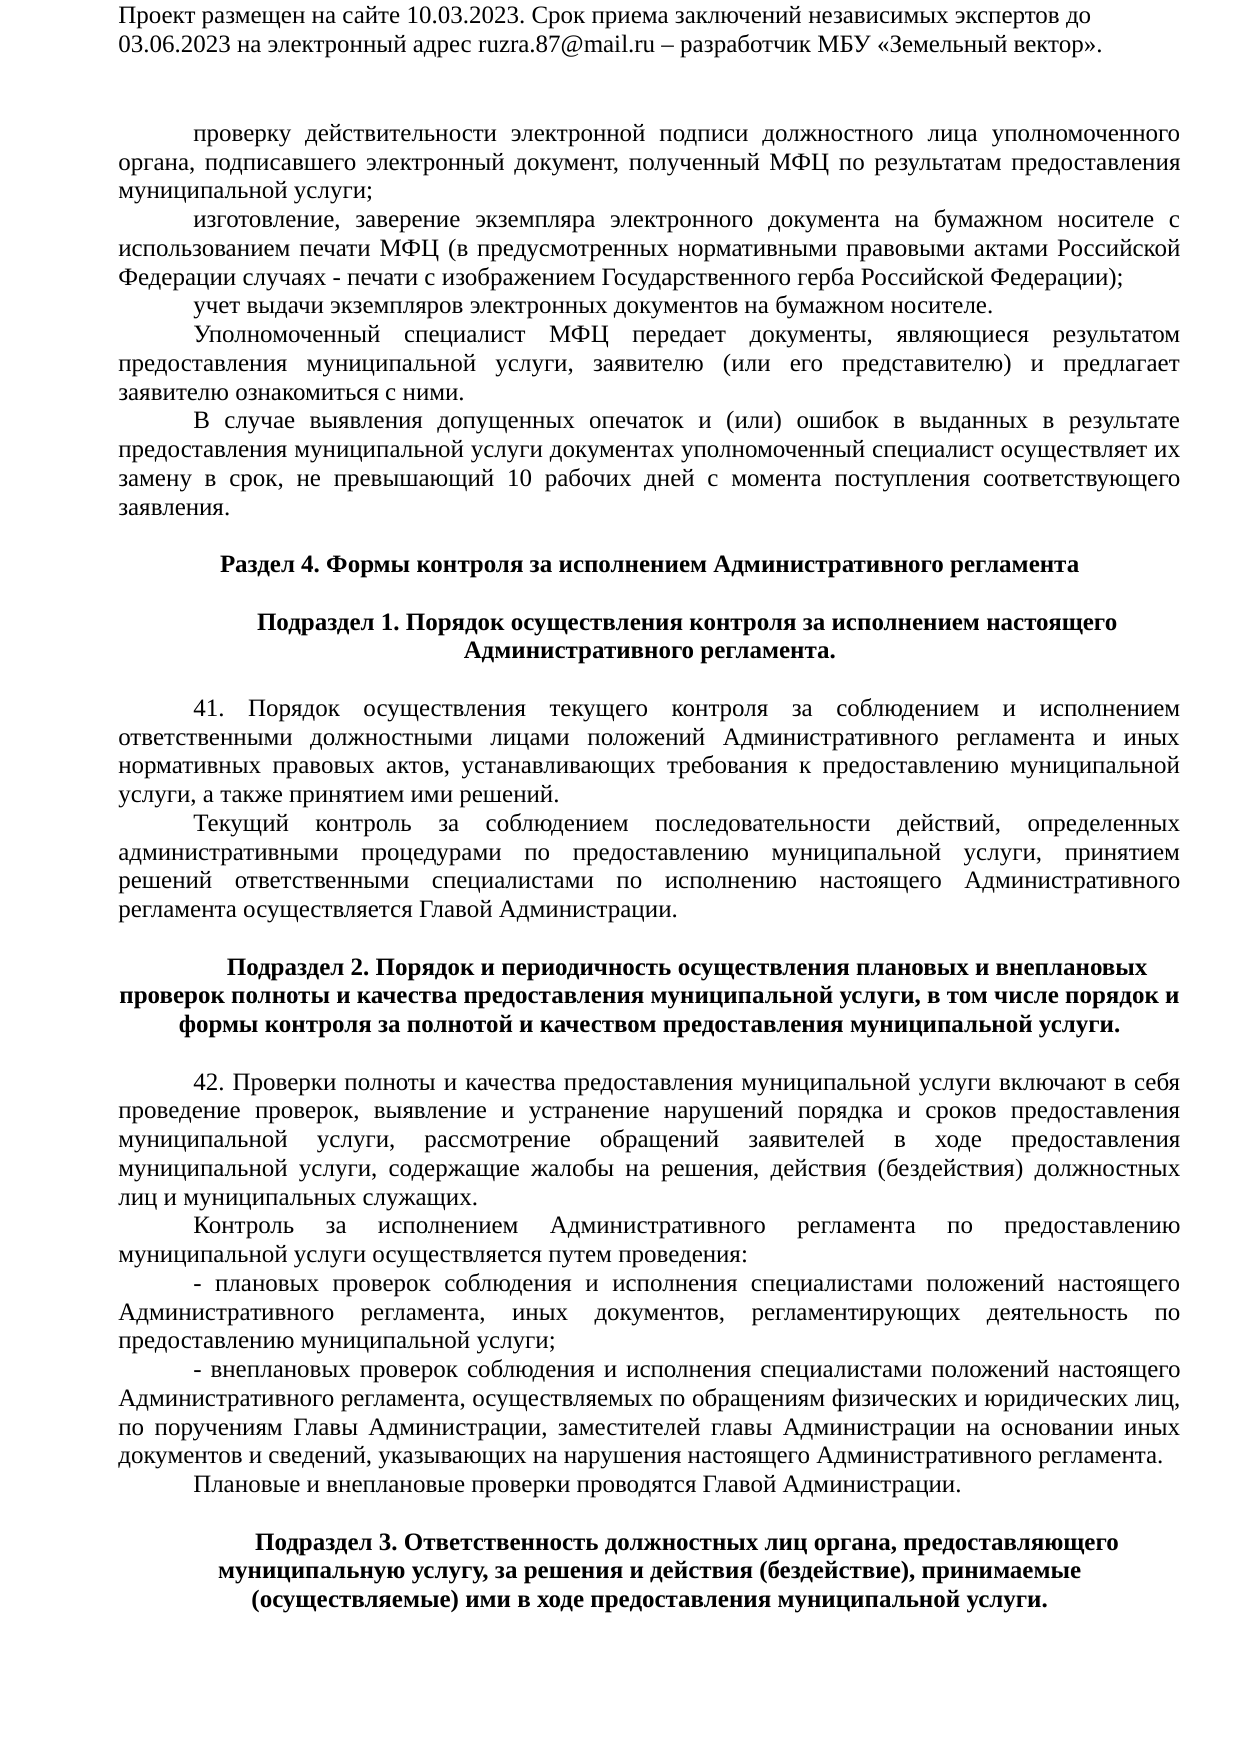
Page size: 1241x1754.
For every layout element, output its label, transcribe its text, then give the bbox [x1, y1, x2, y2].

text проверку действительности электронной подписи должностного лица уполномоченного органа, подписавшего электронный документ, полученный МФЦ по результатам предоставления муниципальной услуги; [118, 118, 1181, 204]
text - внеплановых проверок соблюдения и исполнения специалистами положений настоящего Административного регламента, осуществляемых по обращениям физических и юридических лиц, по поручениям Главы Администрации, заместителей главы Администрации на основании иных документов и сведений, указывающих на нарушения настоящего Административного регламента. [118, 1354, 1181, 1469]
text Контроль за исполнением Административного регламента по предоставлению муниципальной услуги осуществляется путем проведения: [118, 1211, 1181, 1268]
subtitle Раздел 4. Формы контроля за исполнением Административного регламента [118, 549, 1181, 578]
text 41. Порядок осуществления текущего контроля за соблюдением и исполнением ответственными должностными лицами положений Административного регламента и иных нормативных правовых актов, устанавливающих требования к предоставлению муниципальной услуги, а также принятием ими решений. [118, 693, 1181, 808]
text Текущий контроль за соблюдением последовательности действий, определенных административными процедурами по предоставлению муниципальной услуги, принятием решений ответственными специалистами по исполнению настоящего Административного регламента осуществляется Главой Администрации. [118, 808, 1181, 923]
text Подраздел 1. Порядок осуществления контроля за исполнением настоящего Административного регламента. [118, 607, 1181, 664]
text Уполномоченный специалист МФЦ передает документы, являющиеся результатом предоставления муниципальной услуги, заявителю (или его представителю) и предлагает заявителю ознакомиться с ними. [118, 319, 1181, 406]
text 42. Проверки полноты и качества предоставления муниципальной услуги включают в себя проведение проверок, выявление и устранение нарушений порядка и сроков предоставления муниципальной услуги, рассмотрение обращений заявителей в ходе предоставления муниципальной услуги, содержащие жалобы на решения, действия (бездействия) должностных лиц и муниципальных служащих. [118, 1067, 1181, 1211]
text - плановых проверок соблюдения и исполнения специалистами положений настоящего Административного регламента, иных документов, регламентирующих деятельность по предоставлению муниципальной услуги; [118, 1268, 1181, 1354]
text изготовление, заверение экземпляра электронного документа на бумажном носителе с использованием печати МФЦ (в предусмотренных нормативными правовыми актами Российской Федерации случаях - печати с изображением Государственного герба Российской Федерации); [118, 204, 1181, 291]
text В случае выявления допущенных опечаток и (или) ошибок в выданных в результате предоставления муниципальной услуги документах уполномоченный специалист осуществляет их замену в срок, не превышающий 10 рабочих дней с момента поступления соответствующего заявления. [118, 406, 1181, 521]
text Подраздел 2. Порядок и периодичность осуществления плановых и внеплановых проверок полноты и качества предоставления муниципальной услуги, в том числе порядок и формы контроля за полнотой и качеством предоставления муниципальной услуги. [118, 952, 1181, 1038]
text учет выдачи экземпляров электронных документов на бумажном носителе. [118, 291, 1181, 319]
text Подраздел 3. Ответственность должностных лиц органа, предоставляющего муниципальную услугу, за решения и действия (бездействие), принимаемые (осуществляемые) ими в ходе предоставления муниципальной услуги. [118, 1527, 1181, 1613]
text Плановые и внеплановые проверки проводятся Главой Администрации. [118, 1469, 1181, 1498]
